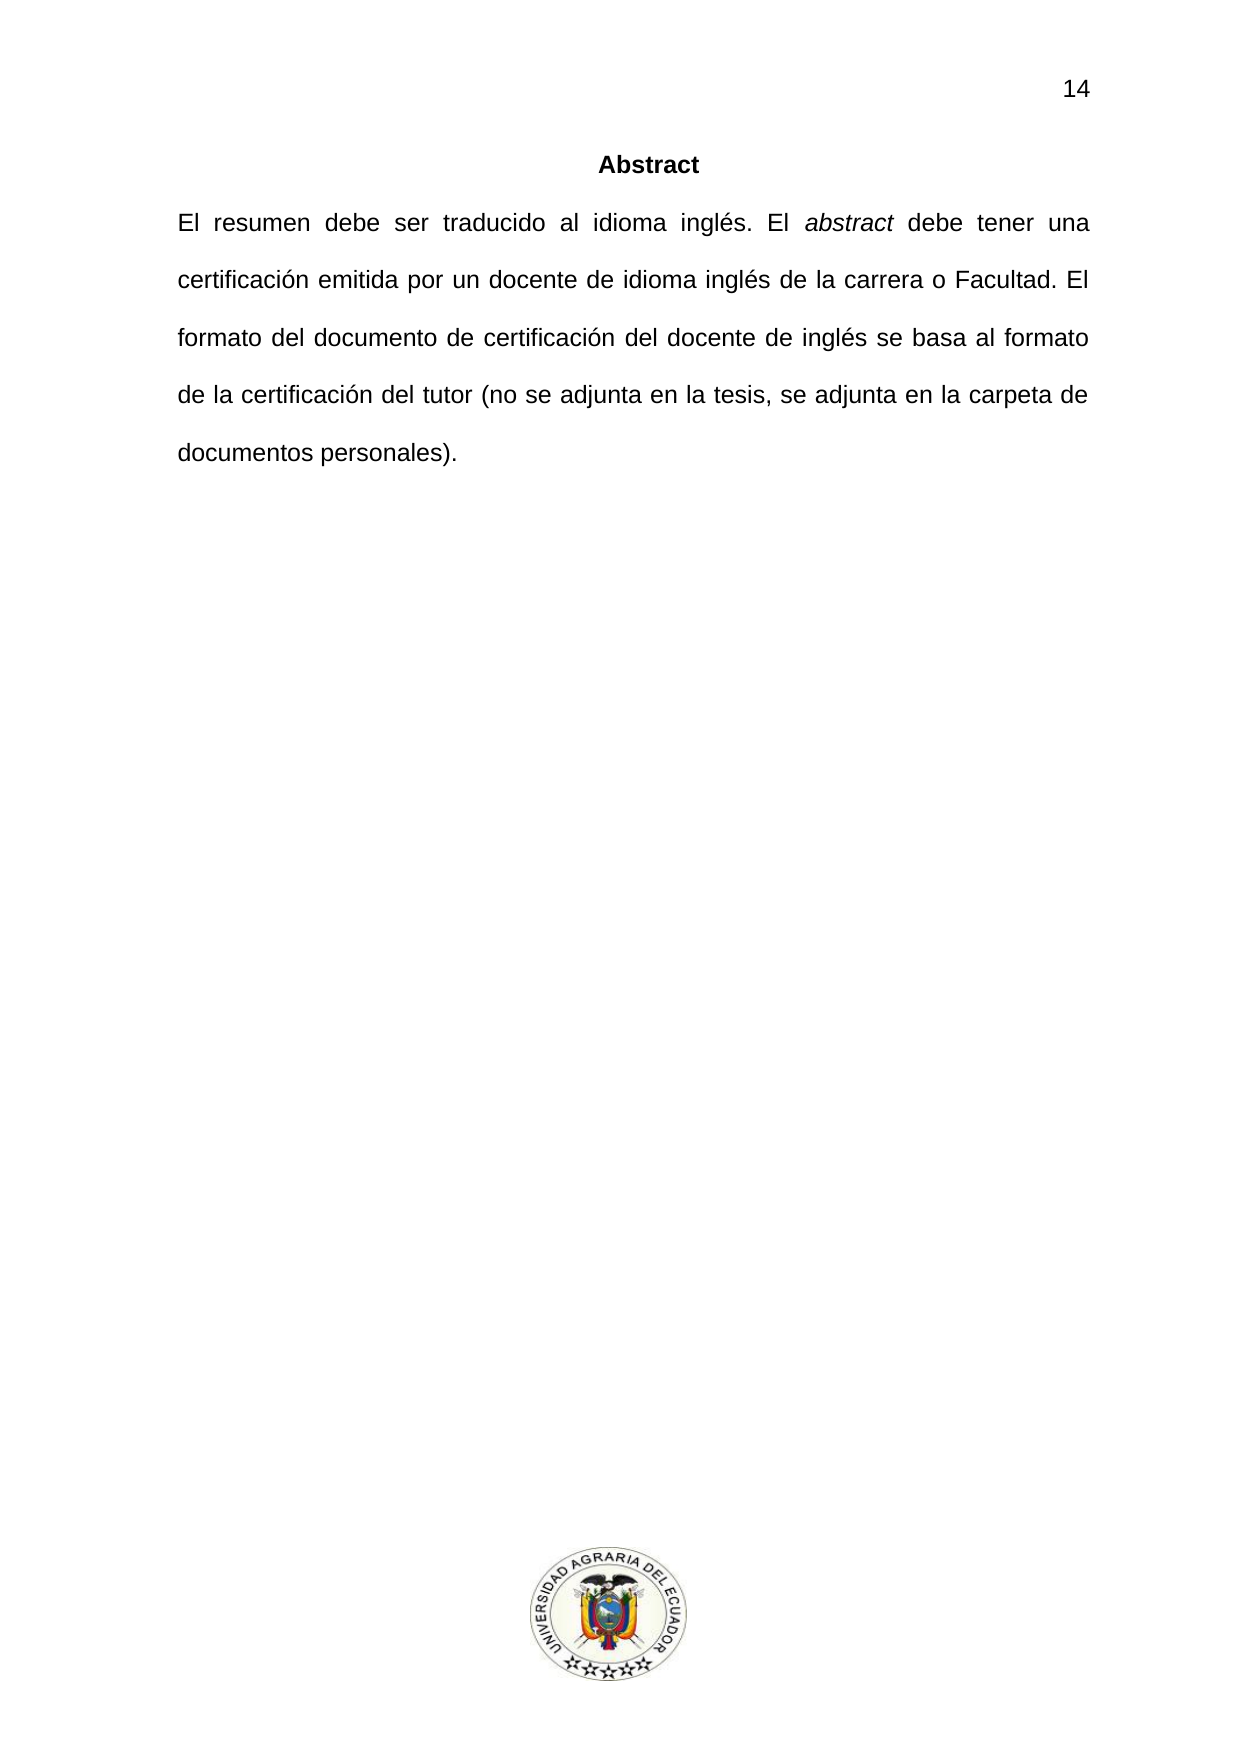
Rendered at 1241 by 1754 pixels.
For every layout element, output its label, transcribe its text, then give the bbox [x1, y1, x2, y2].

picture [530, 1547, 687, 1681]
subtitle Abstract [177, 150, 1090, 179]
text El resumen debe ser traducido al idioma inglés. El abstract debe tener una certificación emitida por un docente de idioma inglés de la carrera o Facultad. El formato del documento de certificación del docente de inglés se basa al formato de la certificación del tutor (no se adjunta en la tesis, se adjunta en la carpeta de documentos personales). [177, 207, 1090, 466]
